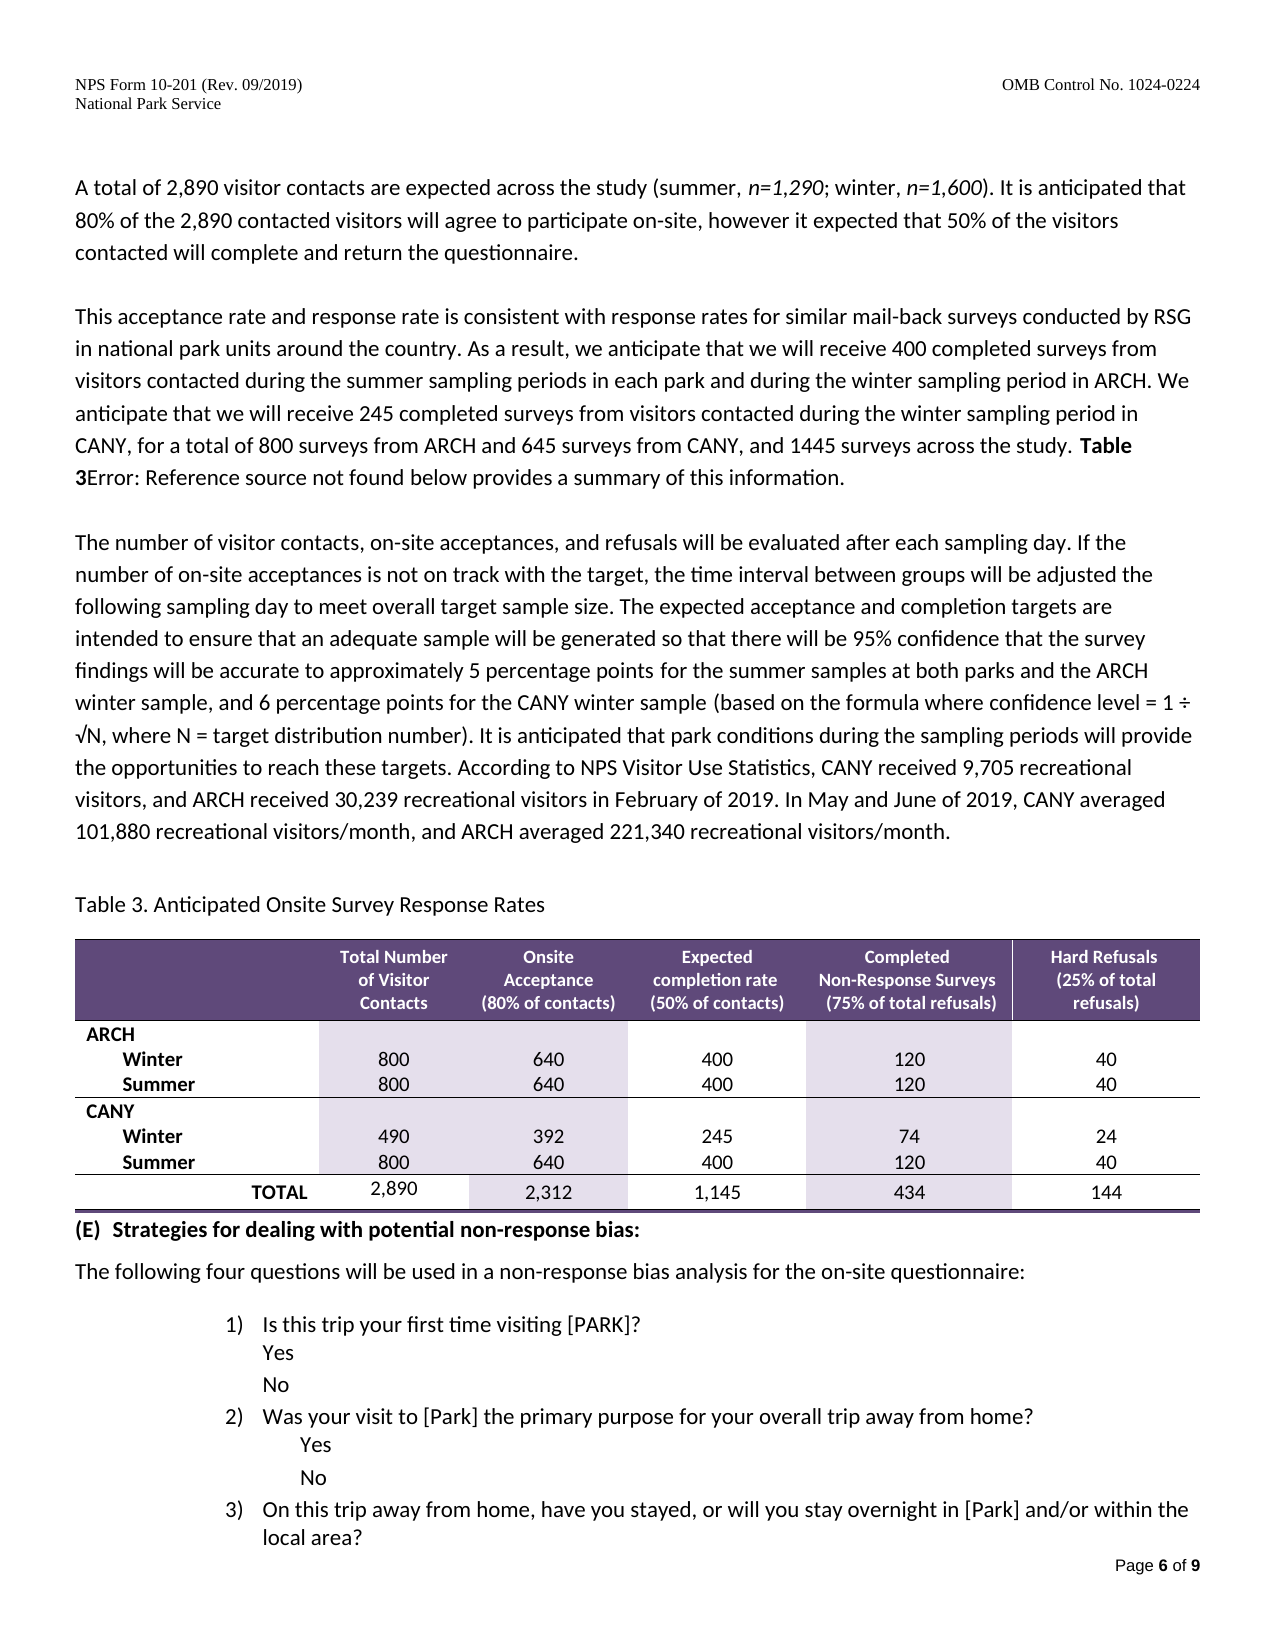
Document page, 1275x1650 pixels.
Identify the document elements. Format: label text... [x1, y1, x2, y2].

table_cell 434 [806, 1175, 1012, 1209]
table_cell 490 800 [319, 1098, 469, 1174]
table_cell 74 120 [806, 1098, 1012, 1174]
table_cell ARCH Winter Summer [75, 1021, 319, 1097]
list No [262, 1370, 1200, 1398]
table_header [75, 940, 319, 1020]
table_cell 120 120 [806, 1021, 1012, 1097]
table_header Hard Refusals (25% of total refusals) [1013, 940, 1200, 1020]
list No [262, 1463, 1200, 1491]
table_header Expected completion rate (50% of contacts) [628, 940, 806, 1020]
table_cell TOTAL [75, 1175, 319, 1209]
table_cell 640 640 [469, 1021, 628, 1097]
table_cell 800 800 [319, 1021, 469, 1097]
text The number of visitor contacts, on-site acceptances, and refusals will be evaluated after each sampling day. If the number of on-site acceptances is not on track with the target, the time interval between groups will be adjusted the following sampling day to meet overall target sample size. The expected acceptance and completion targets are intended to ensure that an adequate sample will be generated so that there will be 95% confidence that the survey findings will be accurate to approximately 5 percentage points for the summer samples at both parks and the ARCH winter sample, and 6 percentage points for the CANY winter sample (based on the formula where confidence level = 1 ÷ √N, where N = target distribution number). It is anticipated that park conditions during the sampling periods will provide the opportunities to reach these targets. According to NPS Visitor Use Statistics, CANY received 9,705 recreational visitors, and ARCH received 30,239 recreational visitors in February of 2019. In May and June of 2019, CANY averaged 101,880 recreational visitors/month, and ARCH averaged 221,340 recreational visitors/month. [75, 528, 1200, 845]
table_cell 2,312 [469, 1175, 628, 1209]
table_cell 144 [1013, 1175, 1200, 1209]
list Is this trip your first time visiting [PARK]? [225, 1310, 1200, 1338]
table_cell 40 40 [1013, 1021, 1200, 1097]
table_cell 2,890 [319, 1175, 469, 1209]
list Strategies for dealing with potential non-response bias: [75, 1213, 1200, 1243]
table_header Onsite Acceptance (80% of contacts) [469, 940, 628, 1020]
table_cell 24 40 [1013, 1098, 1200, 1174]
text Table 3. Anticipated Onsite Survey Response Rates [75, 890, 1200, 918]
table_cell 392 640 [469, 1098, 628, 1174]
table_cell 1,145 [628, 1175, 806, 1209]
table_header Completed Non-Response Surveys (75% of total refusals) [806, 940, 1012, 1020]
table_cell CANY Winter Summer [75, 1098, 319, 1174]
text The following four questions will be used in a non-response bias analysis for the on-site questionnaire: [75, 1257, 1200, 1285]
table_cell 245 400 [628, 1098, 806, 1174]
table_cell 400 400 [628, 1021, 806, 1097]
table_header Total Number of Visitor Contacts [319, 940, 469, 1020]
text A total of 2,890 visitor contacts are expected across the study (summer, n=1,290; winter, n=1,600). It is anticipated that 80% of the 2,890 contacted visitors will agree to participate on-site, however it expected that 50% of the visitors contacted will complete and return the questionnaire. [75, 173, 1200, 266]
list Yes [262, 1338, 1200, 1366]
list On this trip away from home, have you stayed, or will you stay overnight in [Park] and/or within the local area? [225, 1495, 1200, 1551]
list Was your visit to [Park] the primary purpose for your overall trip away from home? [225, 1402, 1200, 1431]
list Yes [262, 1431, 1200, 1458]
